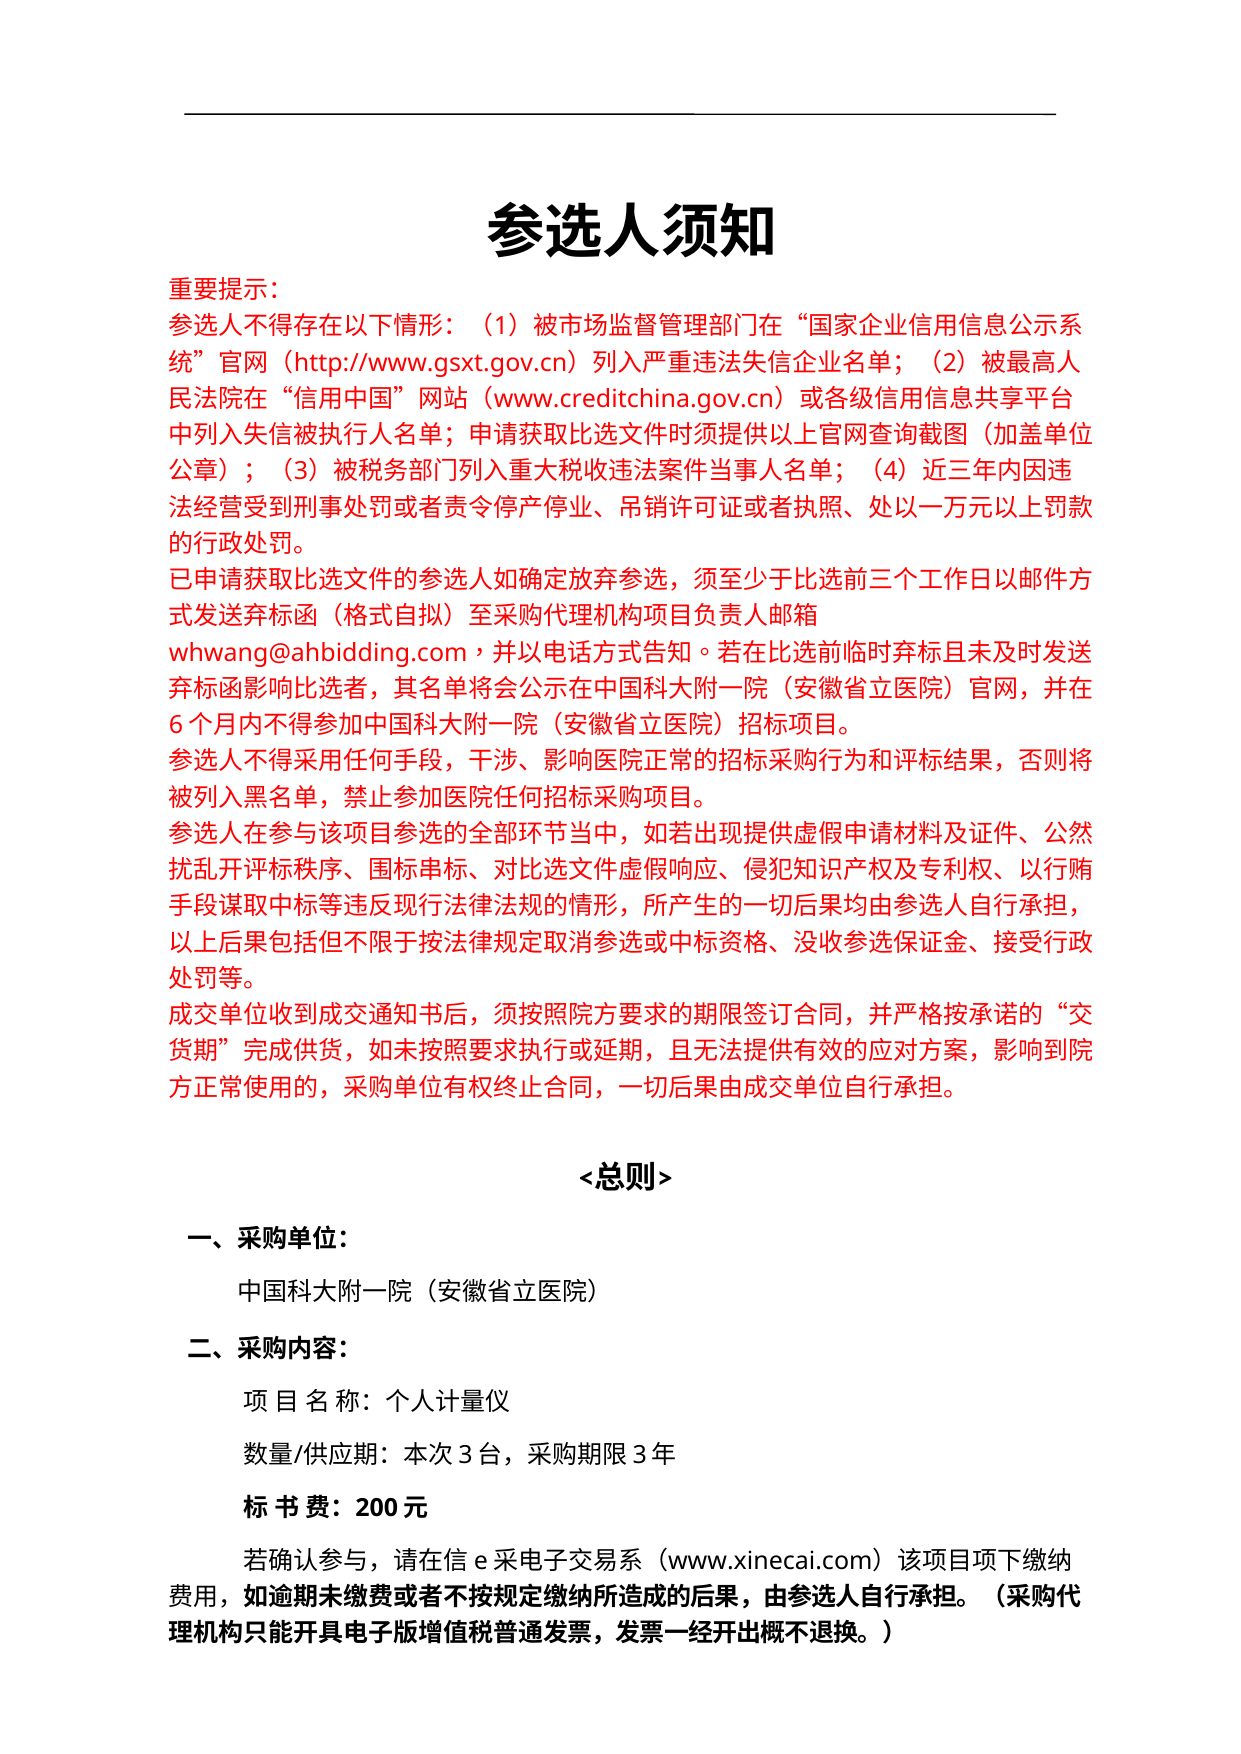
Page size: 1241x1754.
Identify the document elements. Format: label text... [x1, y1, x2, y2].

text 参选人不得采用任何手段，干涉、影响医院正常的招标采购行为和评标结果，否则将被列入黑名单，禁止参加医院任何招标采购项目。 [169, 741, 1094, 813]
text 中国科大附一院（安徽省立医院） [237, 1271, 1094, 1307]
text 已申请获取比选文件的参选人如确定放弃参选，须至少于比选前三个工作日以邮件方式发送弃标函（格式自拟）至采购代理机构项目负责人邮箱 [169, 559, 1094, 632]
text 一、采购单位： [187, 1218, 1094, 1254]
text <总则> [505, 1152, 746, 1197]
text 项 目 名 称：个人计量仪 [169, 1381, 1094, 1417]
text 二、采购内容： [187, 1328, 1094, 1364]
text 参选人须知 [169, 185, 1094, 269]
text 标 书 费：200元 [169, 1487, 1094, 1523]
text 若确认参与，请在信e采电子交易系（www.xinecai.com）该项目项下缴纳费用，如逾期未缴费或者不按规定缴纳所造成的后果，由参选人自行承担。（采购代理机构只能开具电子版增值税普通发票，发票一经开出概不退换。） [169, 1540, 1094, 1649]
text 参选人不得存在以下情形：（1）被市场监督管理部门在“国家企业信用信息公示系统”官网（http://www.gsxt.gov.cn）列入严重违法失信企业名单；（2）被最高人民法院在“信用中国”网站（www.creditchina.gov.cn）或各级信用信息共享平台中列入失信被执行人名单；申请获取比选文件时须提供以上官网查询截图（加盖单位公章）；（3）被税务部门列入重大税收违法案件当事人名单；（4）近三年内因违法经营受到刑事处罚或者责令停产停业、吊销许可证或者执照、处以一万元以上罚款的行政处罚。 [169, 306, 1094, 559]
text whwang@ahbidding.com，并以电话方式告知。若在比选前临时弃标且未及时发送弃标函影响比选者，其名单将会公示在中国科大附一院（安徽省立医院）官网，并在 6个月内不得参加中国科大附一院（安徽省立医院）招标项目。 [169, 632, 1094, 741]
text 成交单位收到成交通知书后，须按照院方要求的期限签订合同，并严格按承诺的“交货期”完成供货，如未按照要求执行或延期，且无法提供有效的应对方案，影响到院方正常使用的，采购单位有权终止合同，一切后果由成交单位自行承担。 [169, 994, 1094, 1103]
text 重要提示： [169, 269, 1094, 306]
text 数量/供应期：本次3台，采购期限3年 [169, 1434, 1094, 1471]
text 参选人在参与该项目参选的全部环节当中，如若出现提供虚假申请材料及证件、公然扰乱开评标秩序、围标串标、对比选文件虚假响应、侵犯知识产权及专利权、以行贿手段谋取中标等违反现行法律法规的情形，所产生的一切后果均由参选人自行承担，以上后果包括但不限于按法律规定取消参选或中标资格、没收参选保证金、接受行政处罚等。 [169, 813, 1094, 994]
